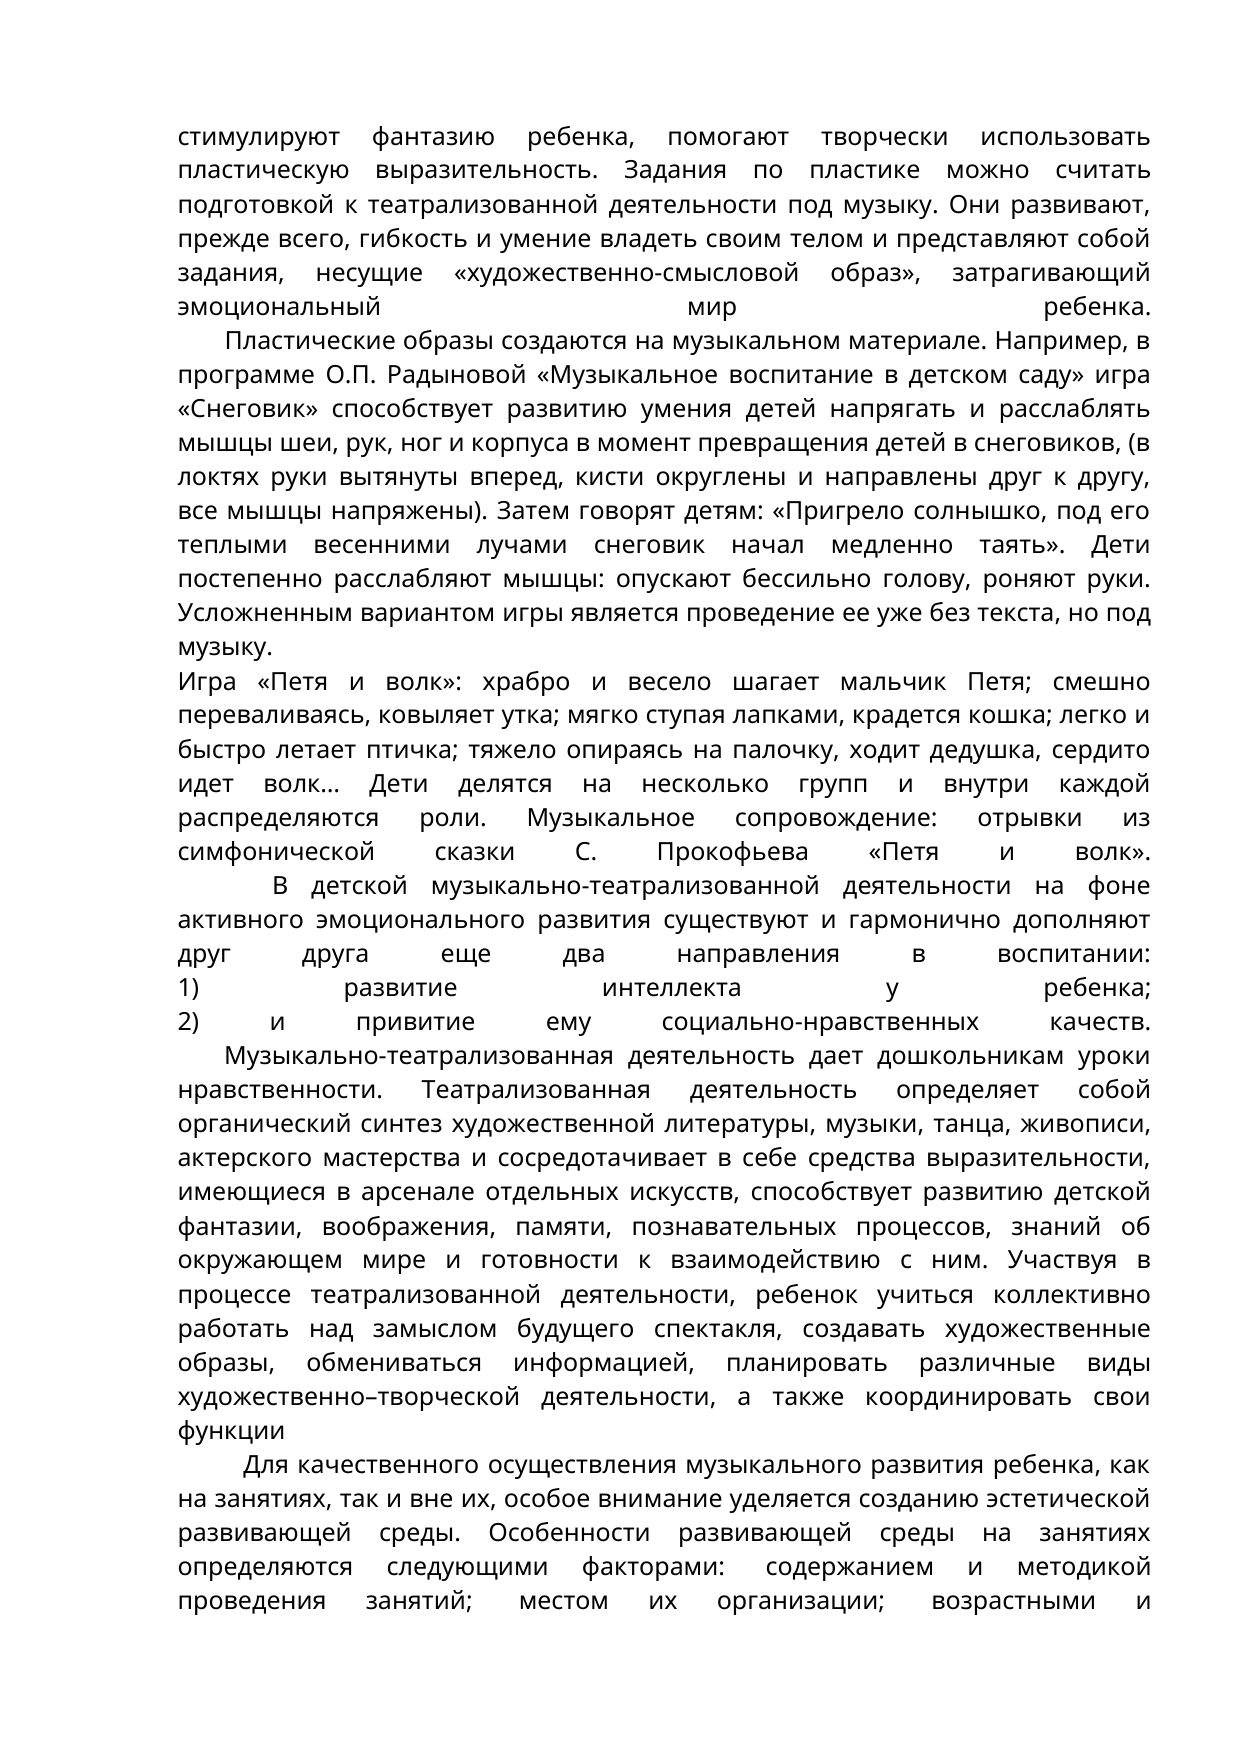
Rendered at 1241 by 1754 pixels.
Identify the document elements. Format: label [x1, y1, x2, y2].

text [177, 118, 1152, 1617]
